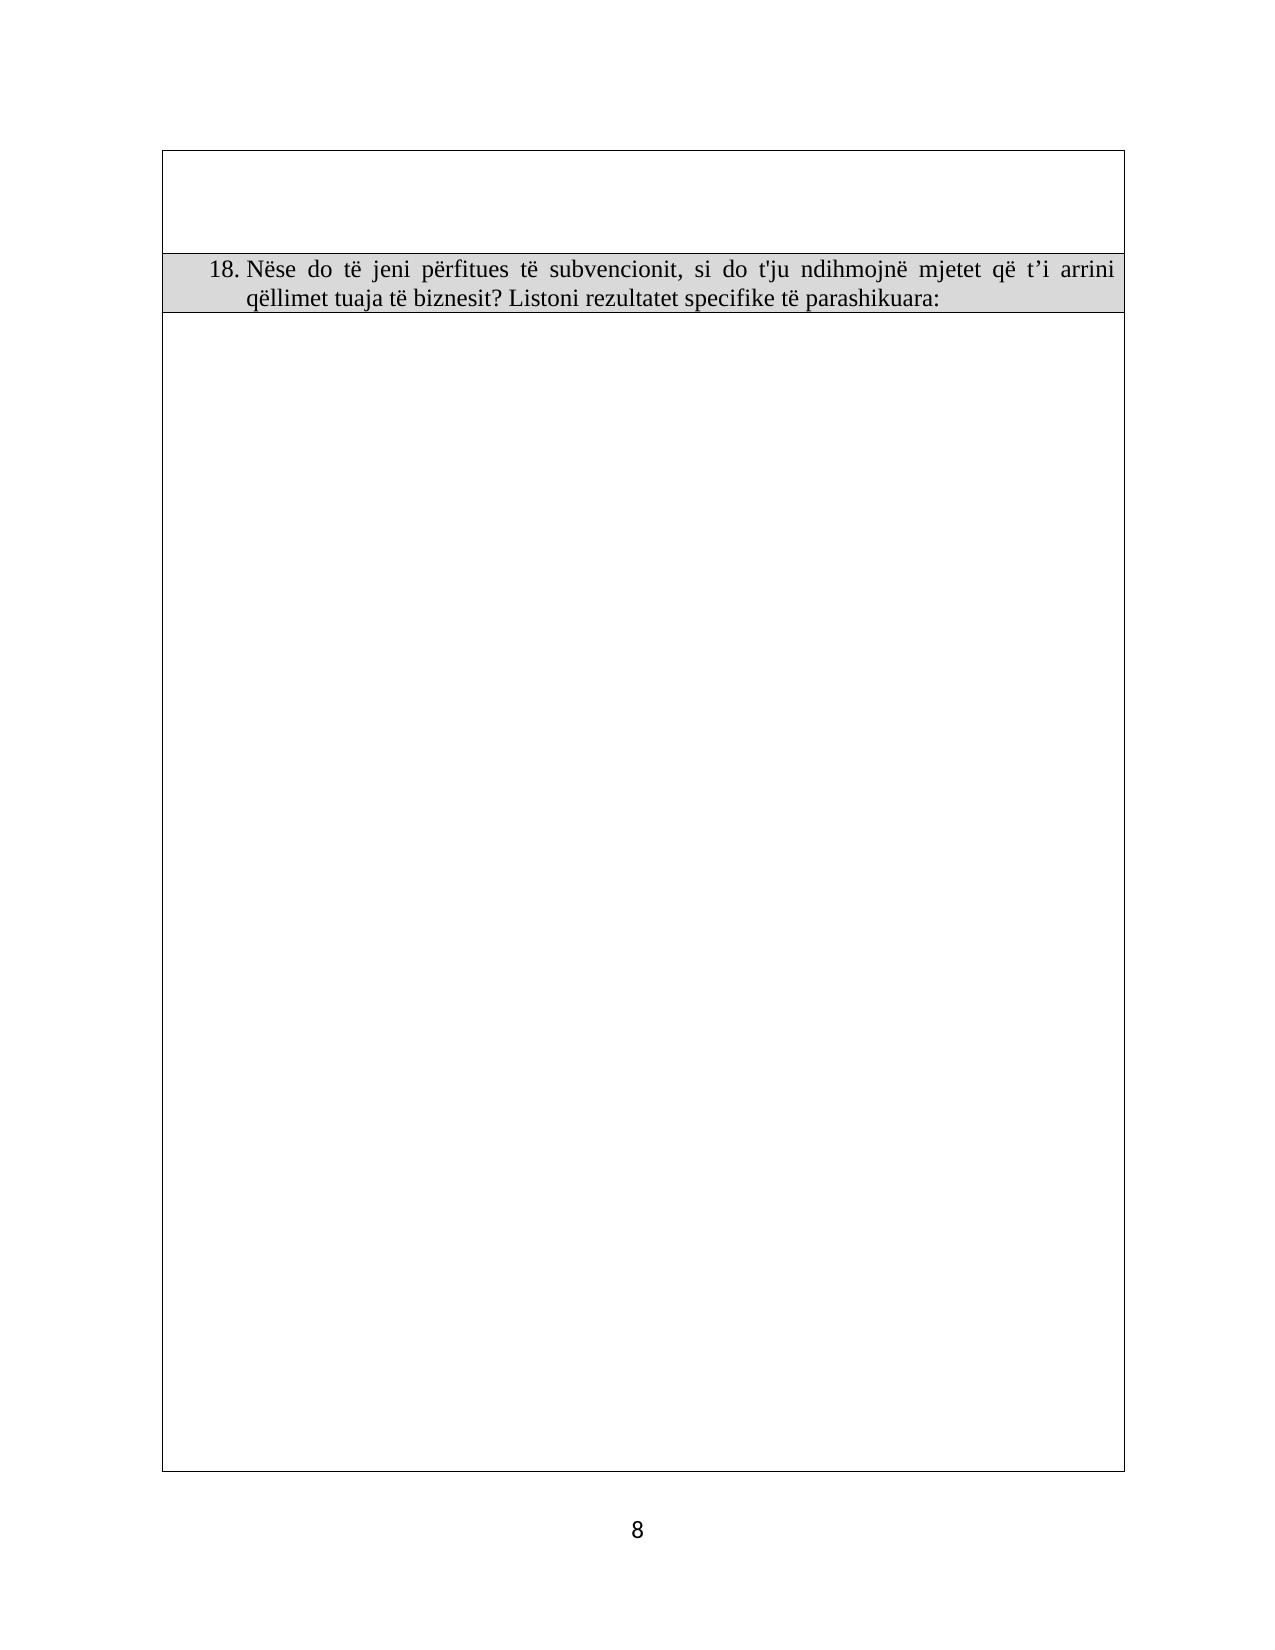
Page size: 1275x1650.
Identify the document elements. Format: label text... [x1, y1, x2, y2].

table_cell [163, 313, 1124, 1471]
table_cell Nëse do të jeni përfitues të subvencionit, si do t'ju ndihmojnë mjetet që t’i arrini qëllimet tuaja të biznesit? Listoni rezultatet specifike të parashikuara: [163, 254, 1124, 312]
table_cell [163, 151, 1124, 253]
